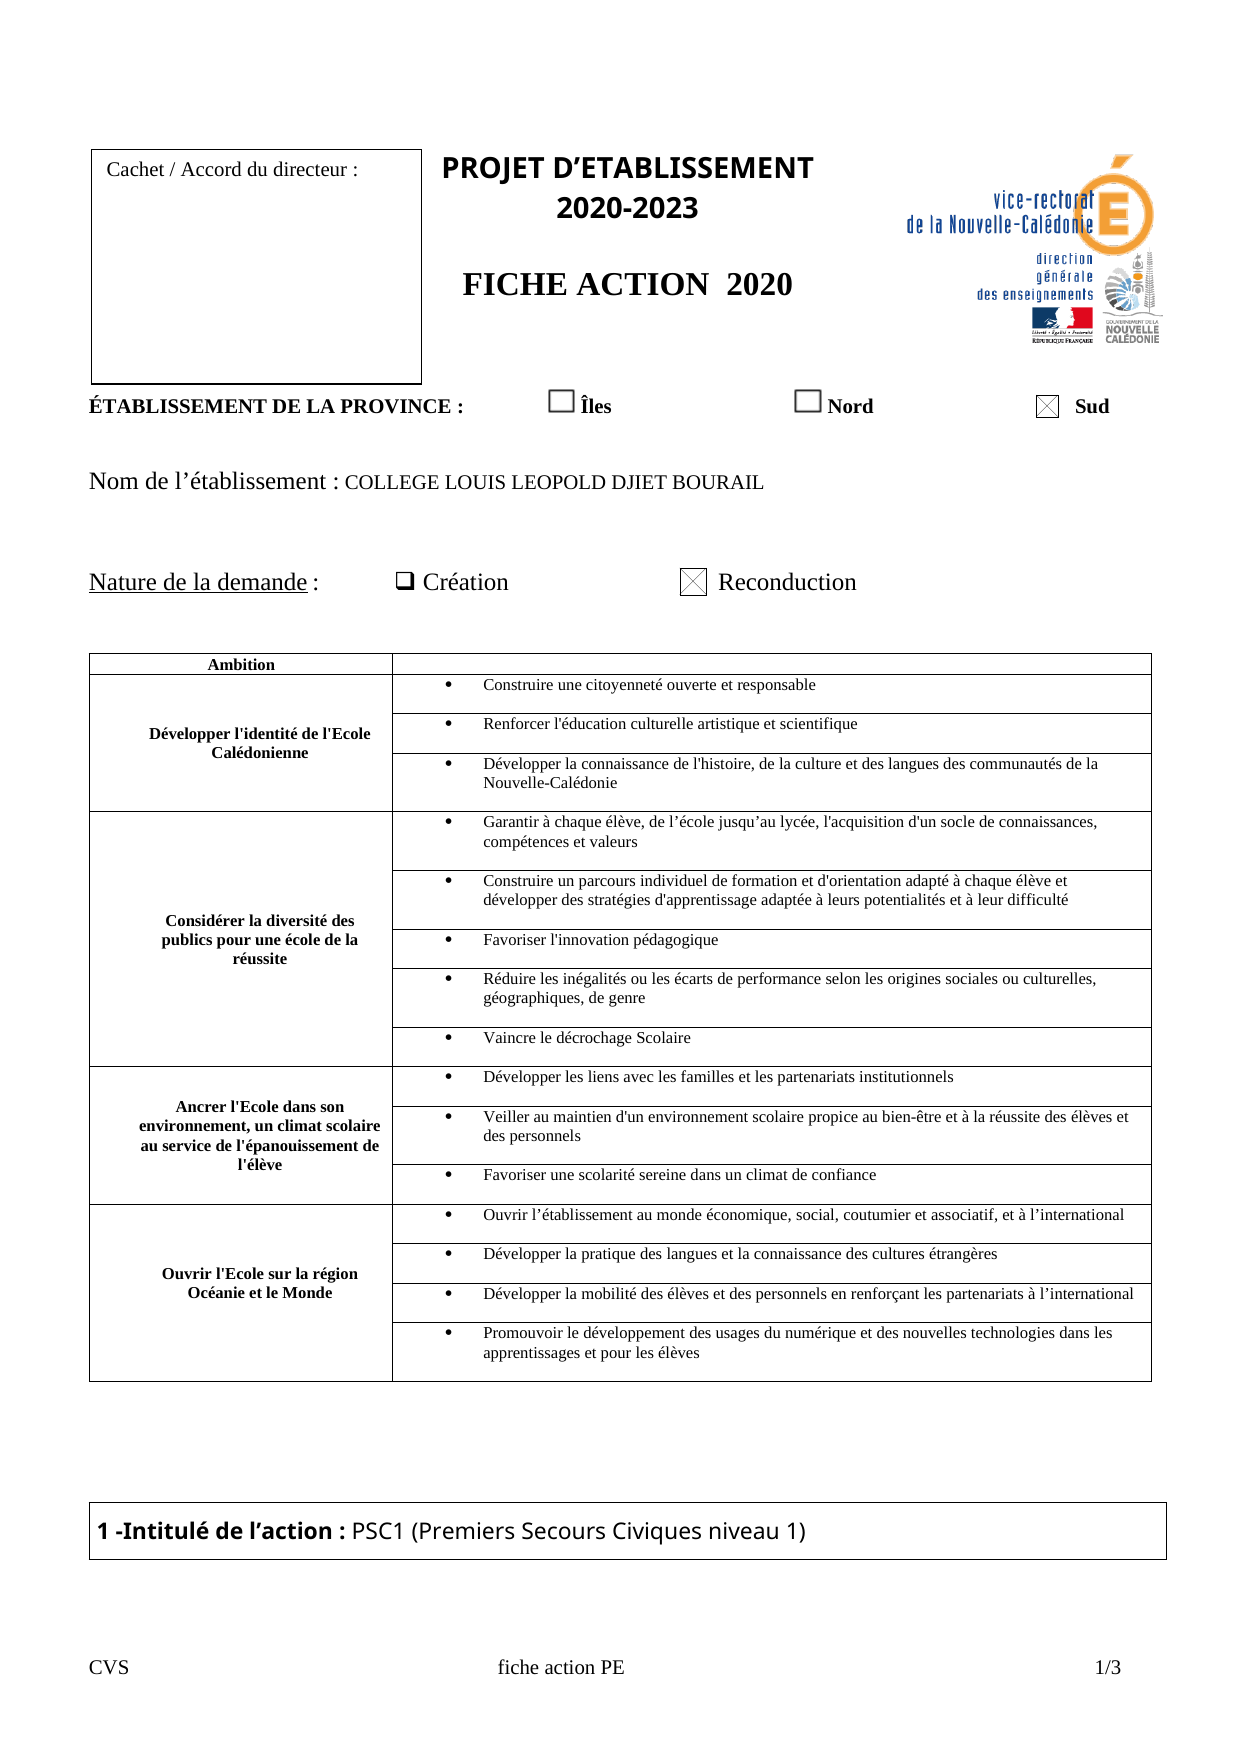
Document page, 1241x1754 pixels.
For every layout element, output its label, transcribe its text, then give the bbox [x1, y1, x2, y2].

table_cell Réduire les inégalités ou les écarts de performance selon les origines sociales ou culturelles, géographiques, de genre [393, 969, 1151, 1027]
picture [903, 147, 1181, 354]
text ÉTABLISSEMENT DE LA PROVINCE : Îles Nord Sud [89, 388, 1152, 418]
table_cell Favoriser l'innovation pédagogique [393, 930, 1151, 968]
table_header 1 -Intitulé de l’action : PSC1 (Premiers Secours Civiques niveau 1) [90, 1503, 1166, 1559]
table_cell Développer la pratique des langues et la connaissance des cultures étrangères [393, 1244, 1151, 1283]
table_cell Construire une citoyenneté ouverte et responsable [393, 675, 1151, 713]
picture [547, 388, 576, 414]
table_cell Promouvoir le développement des usages du numérique et des nouvelles technologies dans les apprentissages et pour les élèves [393, 1323, 1151, 1381]
table_header Ambition [90, 654, 392, 673]
table_cell Favoriser une scolarité sereine dans un climat de confiance [393, 1165, 1151, 1204]
title PROJET D’ETABLISSEMENT [89, 147, 1166, 187]
table_cell Ancrer l'Ecole dans son environnement, un climat scolaire au service de l'épanouissement de l'élève [90, 1067, 392, 1204]
picture [793, 388, 823, 414]
table_header [393, 654, 1151, 673]
table_cell Développer l'identité de l'Ecole Calédonienne [90, 675, 392, 811]
table_cell Construire un parcours individuel de formation et d'orientation adapté à chaque élève et développer des stratégies d'apprentissage adaptée à leurs potentialités et à leur difficulté [393, 871, 1151, 928]
table_cell Considérer la diversité des publics pour une école de la réussite [90, 812, 392, 1066]
table_cell Veiller au maintien d'un environnement scolaire propice au bien-être et à la réussite des élèves et des personnels [393, 1107, 1151, 1164]
text 2020-2023 [422, 187, 1166, 227]
table_cell Ouvrir l'Ecole sur la région Océanie et le Monde [90, 1205, 392, 1381]
table_cell Vaincre le décrochage Scolaire [393, 1028, 1151, 1066]
text Nature de la demande : Création Reconduction [707, 567, 1152, 596]
text FICHE ACTION 2020 [422, 264, 1166, 302]
text Nom de l’établissement : COLLEGE LOUIS LEOPOLD DJIET BOURAIL [89, 466, 1152, 495]
table_cell Développer la connaissance de l'histoire, de la culture et des langues des communautés de la Nouvelle-Calédonie [393, 754, 1151, 811]
table_cell Renforcer l'éducation culturelle artistique et scientifique [393, 714, 1151, 752]
text Nature de la demande : Création Reconduction [89, 567, 680, 596]
table_cell Développer la mobilité des élèves et des personnels en renforçant les partenariats à l’international [393, 1284, 1151, 1322]
table_cell Ouvrir l’établissement au monde économique, social, coutumier et associatif, et à l’international [393, 1205, 1151, 1243]
table_cell Garantir à chaque élève, de l’école jusqu’au lycée, l'acquisition d'un socle de connaissances, compétences et valeurs [393, 812, 1151, 870]
table_cell Développer les liens avec les familles et les partenariats institutionnels [393, 1067, 1151, 1106]
